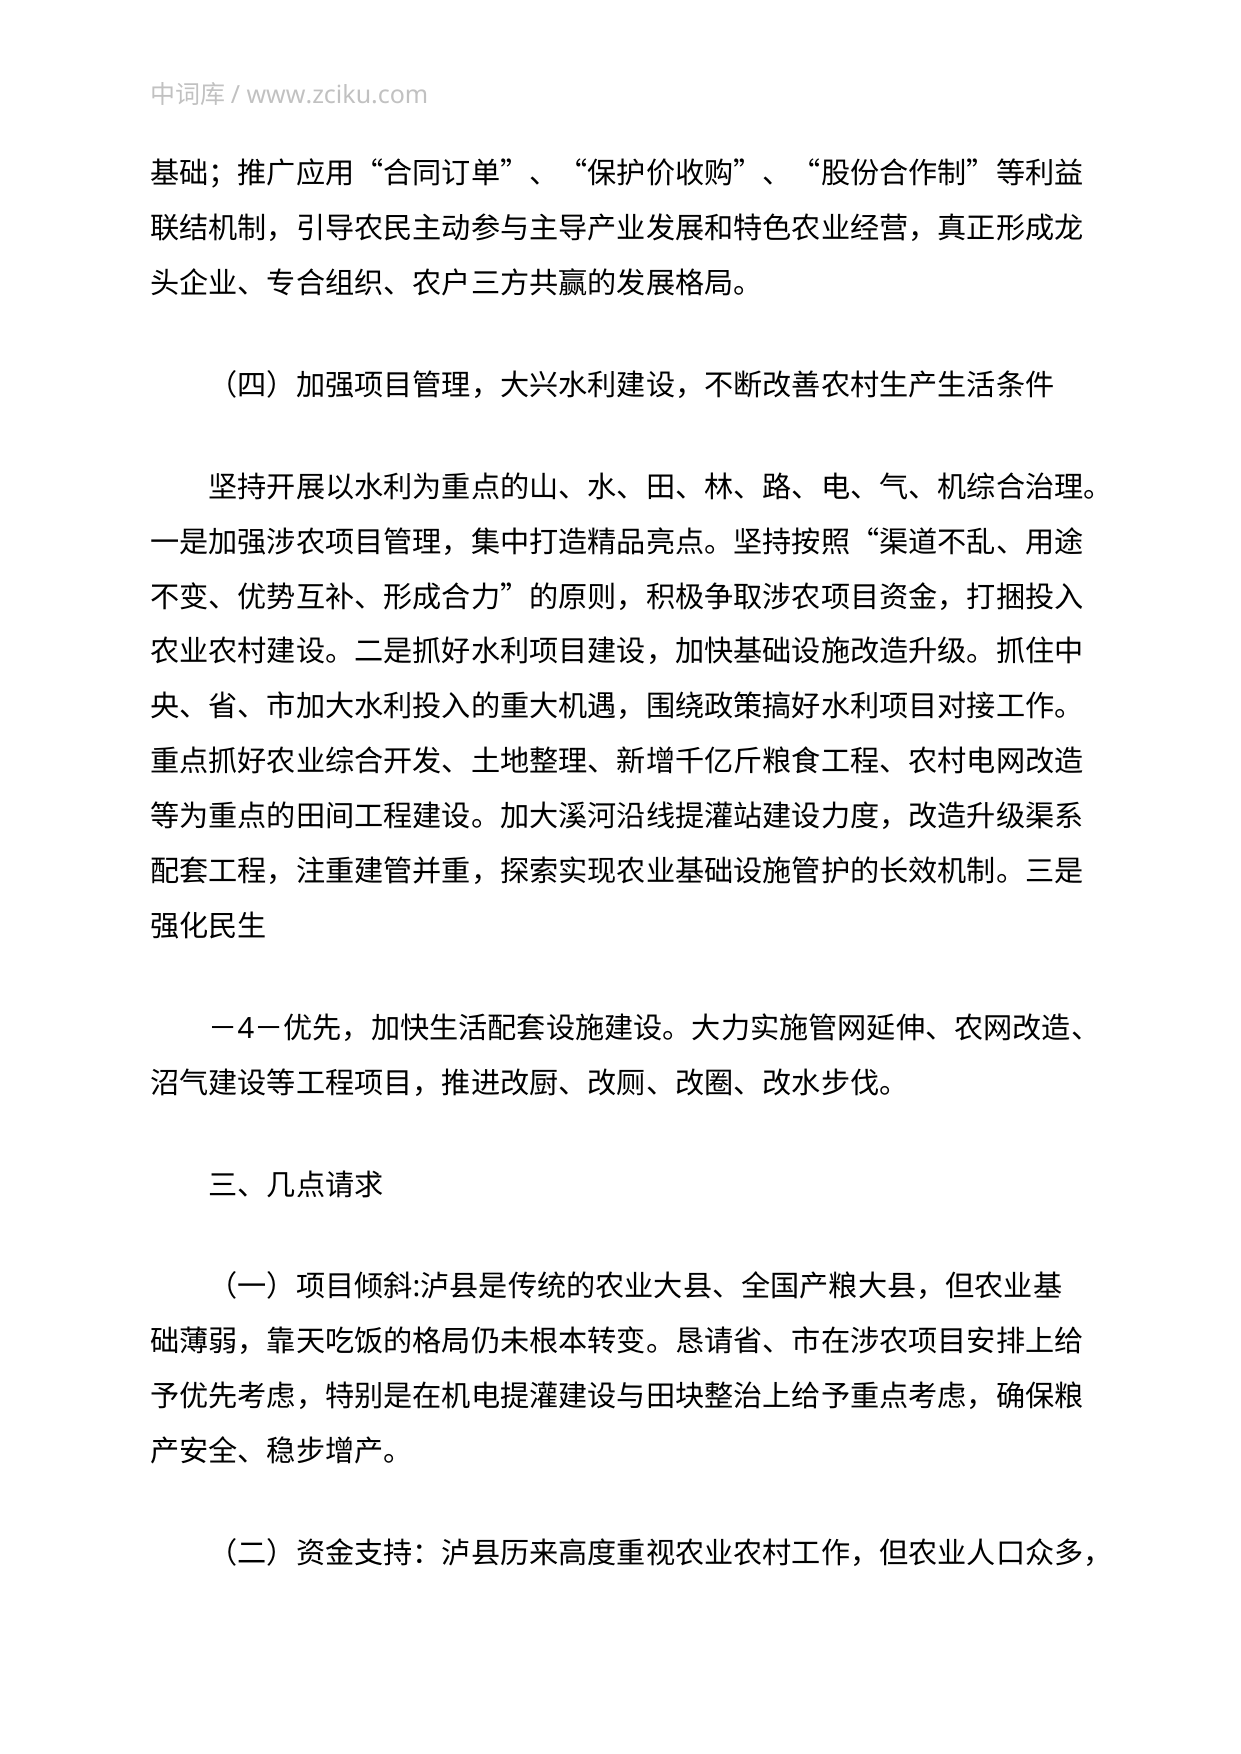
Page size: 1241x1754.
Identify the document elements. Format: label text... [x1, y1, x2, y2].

text （一）项目倾斜:泸县是传统的农业大县、全国产粮大县，但农业基础薄弱，靠天吃饭的格局仍未根本转变。恳请省、市在涉农项目安排上给予优先考虑，特别是在机电提灌建设与田块整治上给予重点考虑，确保粮产安全、稳步增产。 [150, 1263, 1090, 1470]
text －4－优先，加快生活配套设施建设。大力实施管网延伸、农网改造、沼气建设等工程项目，推进改厨、改厕、改圈、改水步伐。 [150, 1004, 1090, 1102]
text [150, 1529, 1090, 1572]
text （四）加强项目管理，大兴水利建设，不断改善农村生产生活条件 [150, 362, 1090, 404]
text 坚持开展以水利为重点的山、水、田、林、路、电、气、机综合治理。一是加强涉农项目管理，集中打造精品亮点。坚持按照“渠道不乱、用途不变、优势互补、形成合力”的原则，积极争取涉农项目资金，打捆投入农业农村建设。二是抓好水利项目建设，加快基础设施改造升级。抓住中央、省、市加大水利投入的重大机遇，围绕政策搞好水利项目对接工作。重点抓好农业综合开发、土地整理、新增千亿斤粮食工程、农村电网改造等为重点的田间工程建设。加大溪河沿线提灌站建设力度，改造升级渠系配套工程，注重建管并重，探索实现农业基础设施管护的长效机制。三是强化民生 [150, 463, 1090, 945]
text 三、几点请求 [150, 1161, 1090, 1203]
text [150, 150, 1090, 302]
